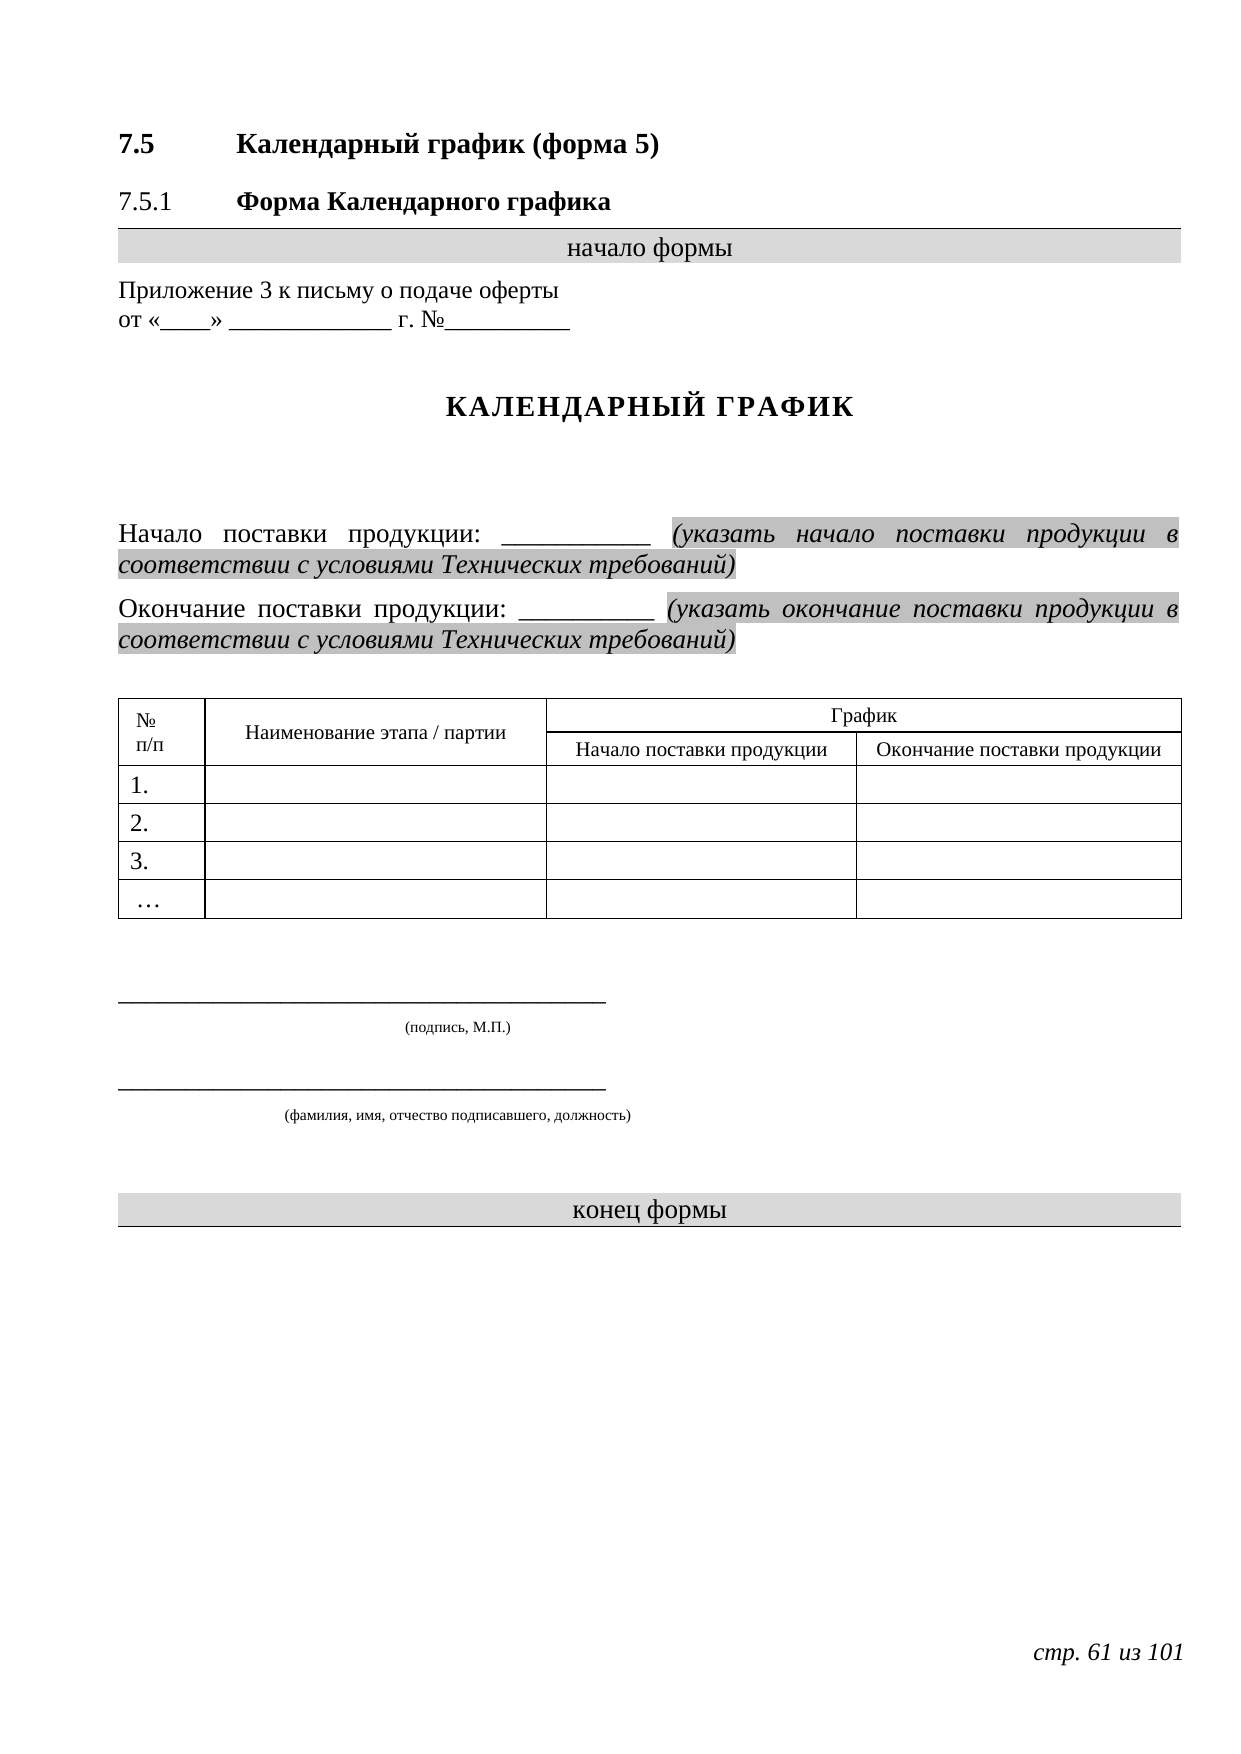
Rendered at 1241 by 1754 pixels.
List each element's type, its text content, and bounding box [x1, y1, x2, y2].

table_cell [119, 804, 204, 841]
text Окончание поставки продукции: __________ (указать окончание поставки продукции в соответствии с условиями Технических требований) [736, 592, 1181, 654]
table_cell [857, 804, 1181, 841]
text начало формы [118, 229, 1181, 263]
text конец формы [118, 1193, 1181, 1226]
text Форма Календарного графика [118, 185, 1181, 216]
text Календарный график [118, 389, 1181, 422]
table_cell [119, 766, 204, 803]
table_cell [547, 880, 856, 917]
table_cell [857, 842, 1181, 879]
table_cell [547, 842, 856, 879]
table_cell Окончание поставки продукции [857, 733, 1181, 765]
text Приложение 3 к письму о подаче оферты от «____» _____________ г. №__________ [118, 275, 1181, 333]
table_cell [547, 766, 856, 803]
table_cell [206, 880, 546, 917]
text (подпись, М.П.) [118, 1018, 797, 1049]
table_cell Начало поставки продукции [547, 733, 856, 765]
table_cell [857, 880, 1181, 917]
text Окончание поставки продукции: __________ (указать окончание поставки продукции в соответствии с условиями Технических требований) [118, 592, 667, 623]
text (фамилия, имя, отчество подписавшего, должность) [118, 1106, 797, 1137]
table_cell [206, 766, 546, 803]
table_cell [547, 804, 856, 841]
text ____________________________________ [118, 1062, 1181, 1093]
table_cell [206, 804, 546, 841]
table_cell [206, 842, 546, 879]
table_header № п/п [119, 699, 204, 765]
table_cell … [119, 880, 204, 917]
table_cell [119, 842, 204, 879]
text Начало поставки продукции: ___________ (указать начало поставки продукции в соответствии с условиями Технических требований) [118, 517, 1181, 579]
subtitle Календарный график (форма 5) [118, 126, 1181, 160]
text ____________________________________ [118, 974, 1181, 1006]
table_cell [857, 766, 1181, 803]
table_header График [547, 699, 1181, 731]
table_header Наименование этапа / партии [206, 699, 546, 765]
